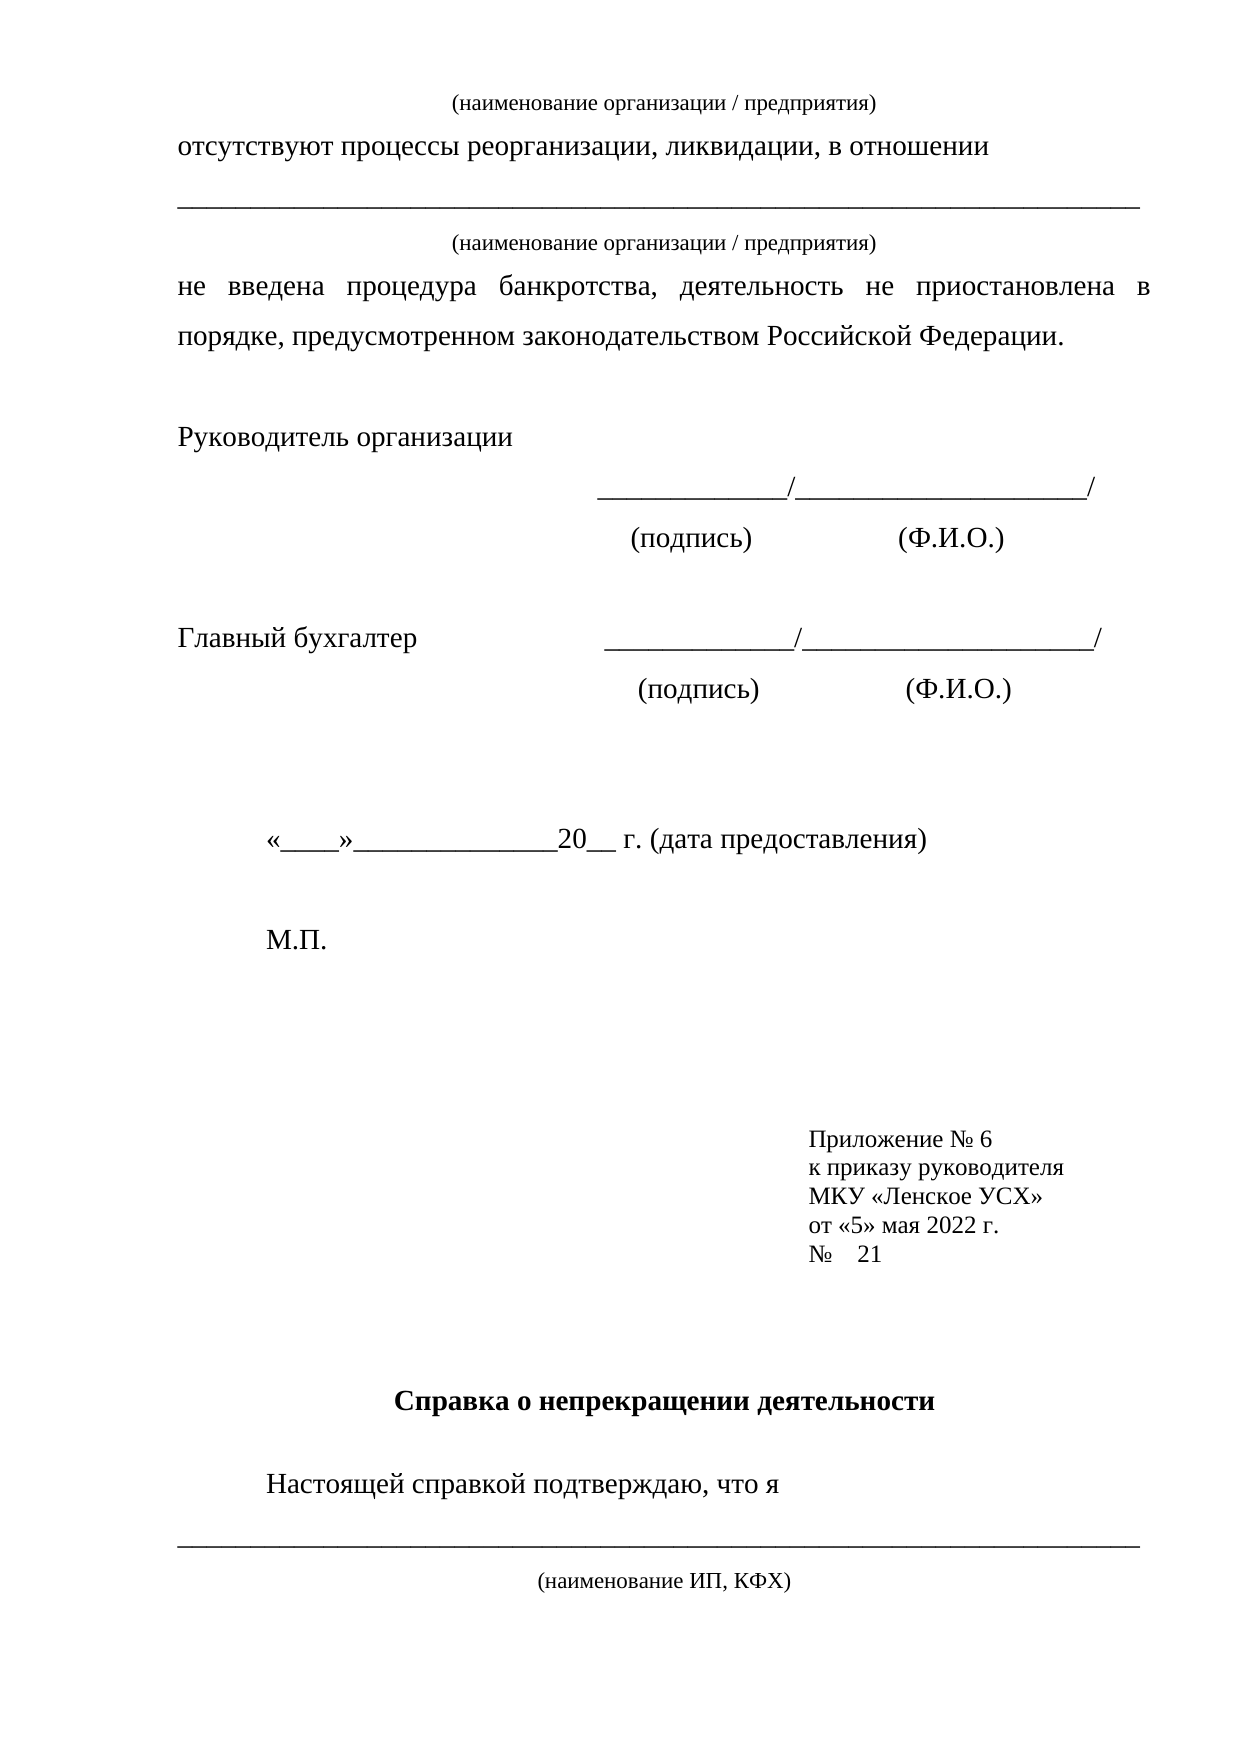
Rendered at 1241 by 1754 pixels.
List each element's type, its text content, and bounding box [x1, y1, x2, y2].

text Главный бухгалтер _____________/____________________/ [177, 620, 1152, 654]
text (наименование организации / предприятия) [177, 89, 1152, 115]
text (наименование ИП, КФХ) [177, 1567, 1152, 1593]
text Настоящей справкой подтверждаю, что я [177, 1466, 1152, 1500]
text не введена процедура банкротства, деятельность не приостановлена в порядке, предусмотренном законодательством Российской Федерации. [177, 268, 1152, 352]
text «____»______________20__ г. (дата предоставления) [177, 822, 1152, 855]
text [177, 178, 1152, 212]
text Руководитель организации [177, 419, 1152, 453]
text (подпись) (Ф.И.О.) [177, 520, 1152, 553]
text отсутствуют процессы реорганизации, ликвидации, в отношении [177, 128, 1152, 162]
text _____________/____________________/ [473, 469, 1152, 503]
text __________________________________________________________________ [177, 1517, 1152, 1550]
text (подпись) (Ф.И.О.) [177, 671, 1152, 704]
text Справка о непрекращении деятельности [177, 1383, 1152, 1416]
table_header Приложение № 6 к приказу руководителя МКУ «Ленское УСХ» от «5» мая 2022 г. № 21 [797, 1124, 1133, 1267]
text М.П. [177, 922, 1152, 956]
text (наименование организации / предприятия) [177, 229, 1152, 255]
